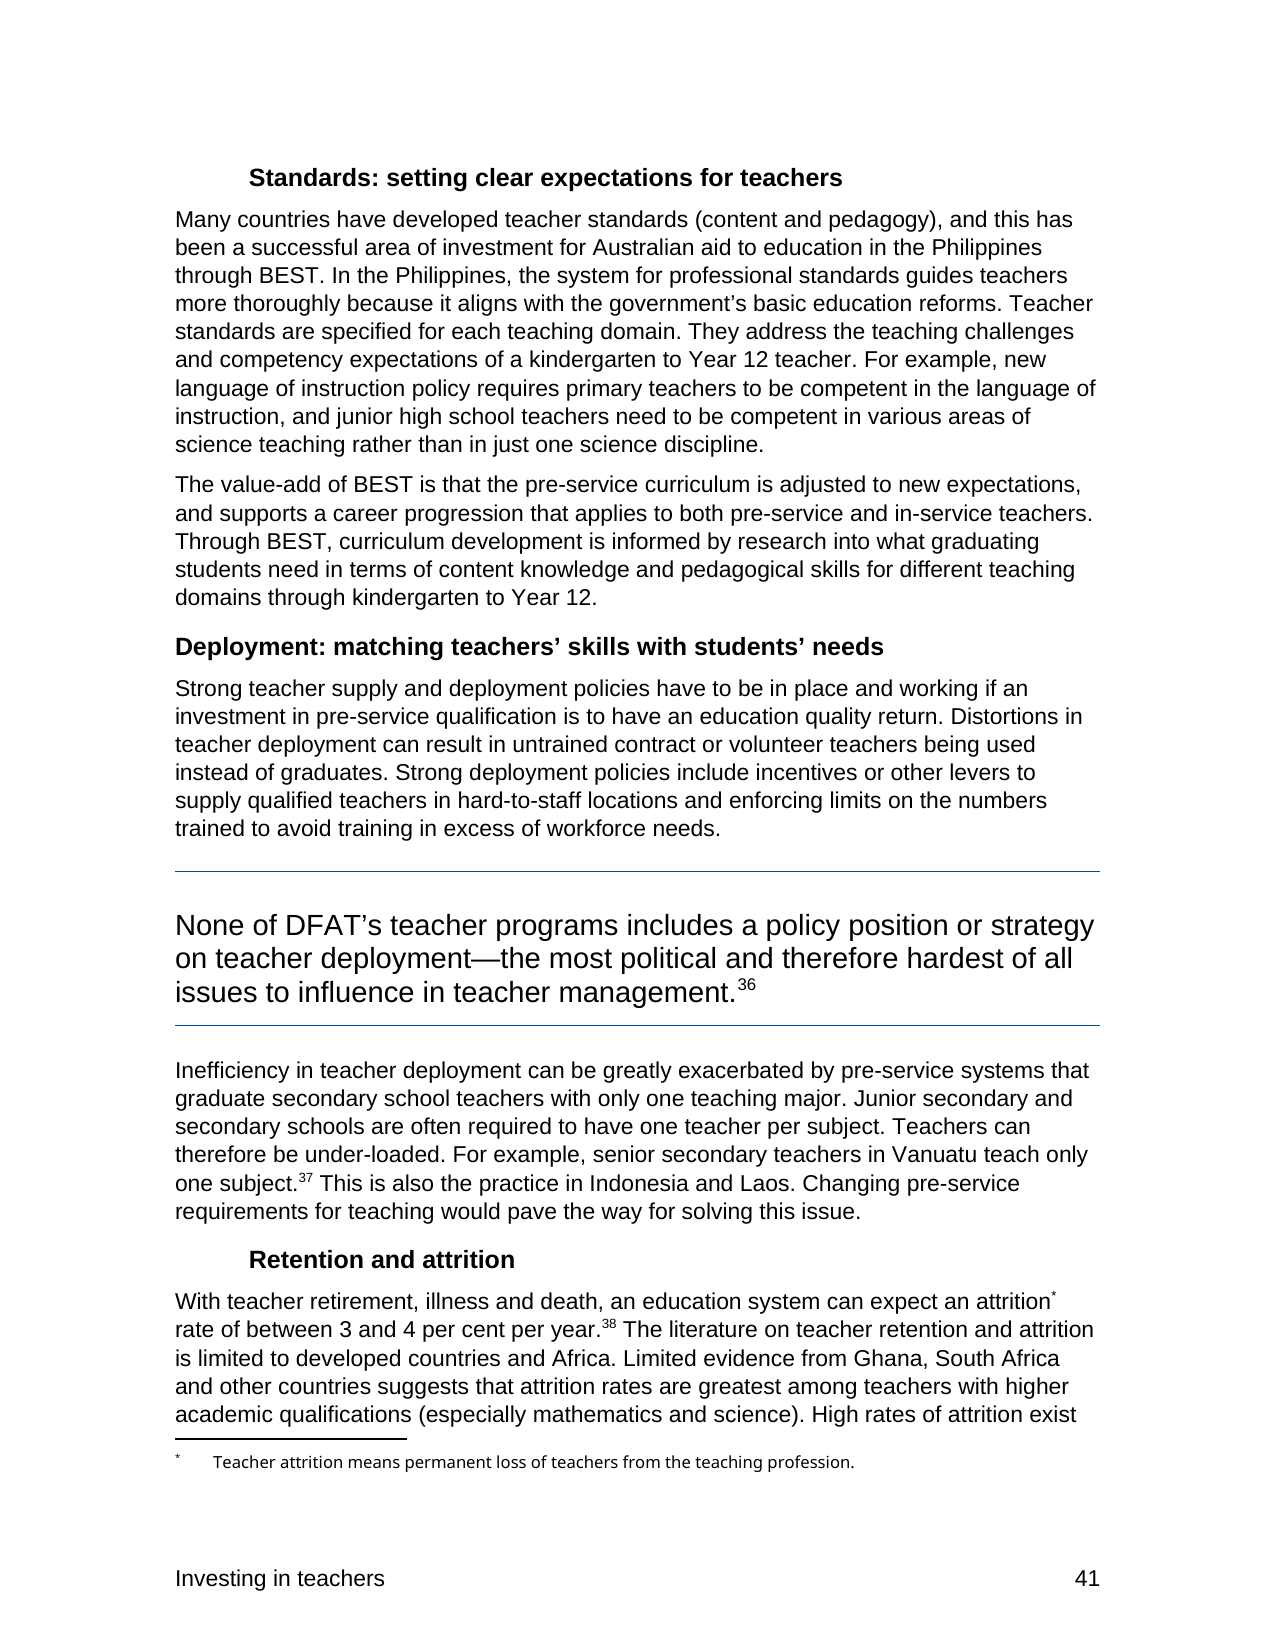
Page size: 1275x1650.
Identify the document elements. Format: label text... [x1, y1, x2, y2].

subtitle Retention and attrition [175, 1245, 1100, 1274]
text The value-add of BEST is that the pre-service curriculum is adjusted to new expectations, and supports a career progression that applies to both pre-service and in-service teachers. Through BEST, curriculum development is informed by research into what graduating students need in terms of content knowledge and pedagogical skills for different teaching domains through kindergarten to Year 12. [175, 470, 1100, 610]
subtitle Standards: setting clear expectations for teachers [175, 162, 1100, 192]
subtitle Deployment: matching teachers’ skills with students’ needs [175, 631, 1100, 660]
text Inefficiency in teacher deployment can be greatly exacerbated by pre-service systems that graduate secondary school teachers with only one teaching major. Junior secondary and secondary schools are often required to have one teacher per subject. Teachers can therefore be under-loaded. For example, senior secondary teachers in Vanuatu teach only one subject.37 This is also the practice in Indonesia and Laos. Changing pre-service requirements for teaching would pave the way for solving this issue. [175, 1055, 1100, 1224]
text Many countries have developed teacher standards (content and pedagogy), and this has been a successful area of investment for Australian aid to education in the Philippines through BEST. In the Philippines, the system for professional standards guides teachers more thoroughly because it aligns with the government’s basic education reforms. Teacher standards are specified for each teaching domain. They address the teaching challenges and competency expectations of a kindergarten to Year 12 teacher. For example, new language of instruction policy requires primary teachers to be competent in the language of instruction, and junior high school teachers need to be competent in various areas of science teaching rather than in just one science discipline. [175, 204, 1100, 457]
text Strong teacher supply and deployment policies have to be in place and working if an investment in pre-service qualification is to have an education quality return. Distortions in teacher deployment can result in untrained contract or volunteer teachers being used instead of graduates. Strong deployment policies include incentives or other levers to supply qualified teachers in hard-to-staff locations and enforcing limits on the numbers trained to avoid training in excess of workforce needs. [175, 673, 1100, 842]
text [175, 1287, 1100, 1427]
text None of DFAT’s teacher programs includes a policy position or strategy on teacher deployment—the most political and therefore hardest of all issues to influence in teacher management.36 [175, 872, 1100, 1025]
